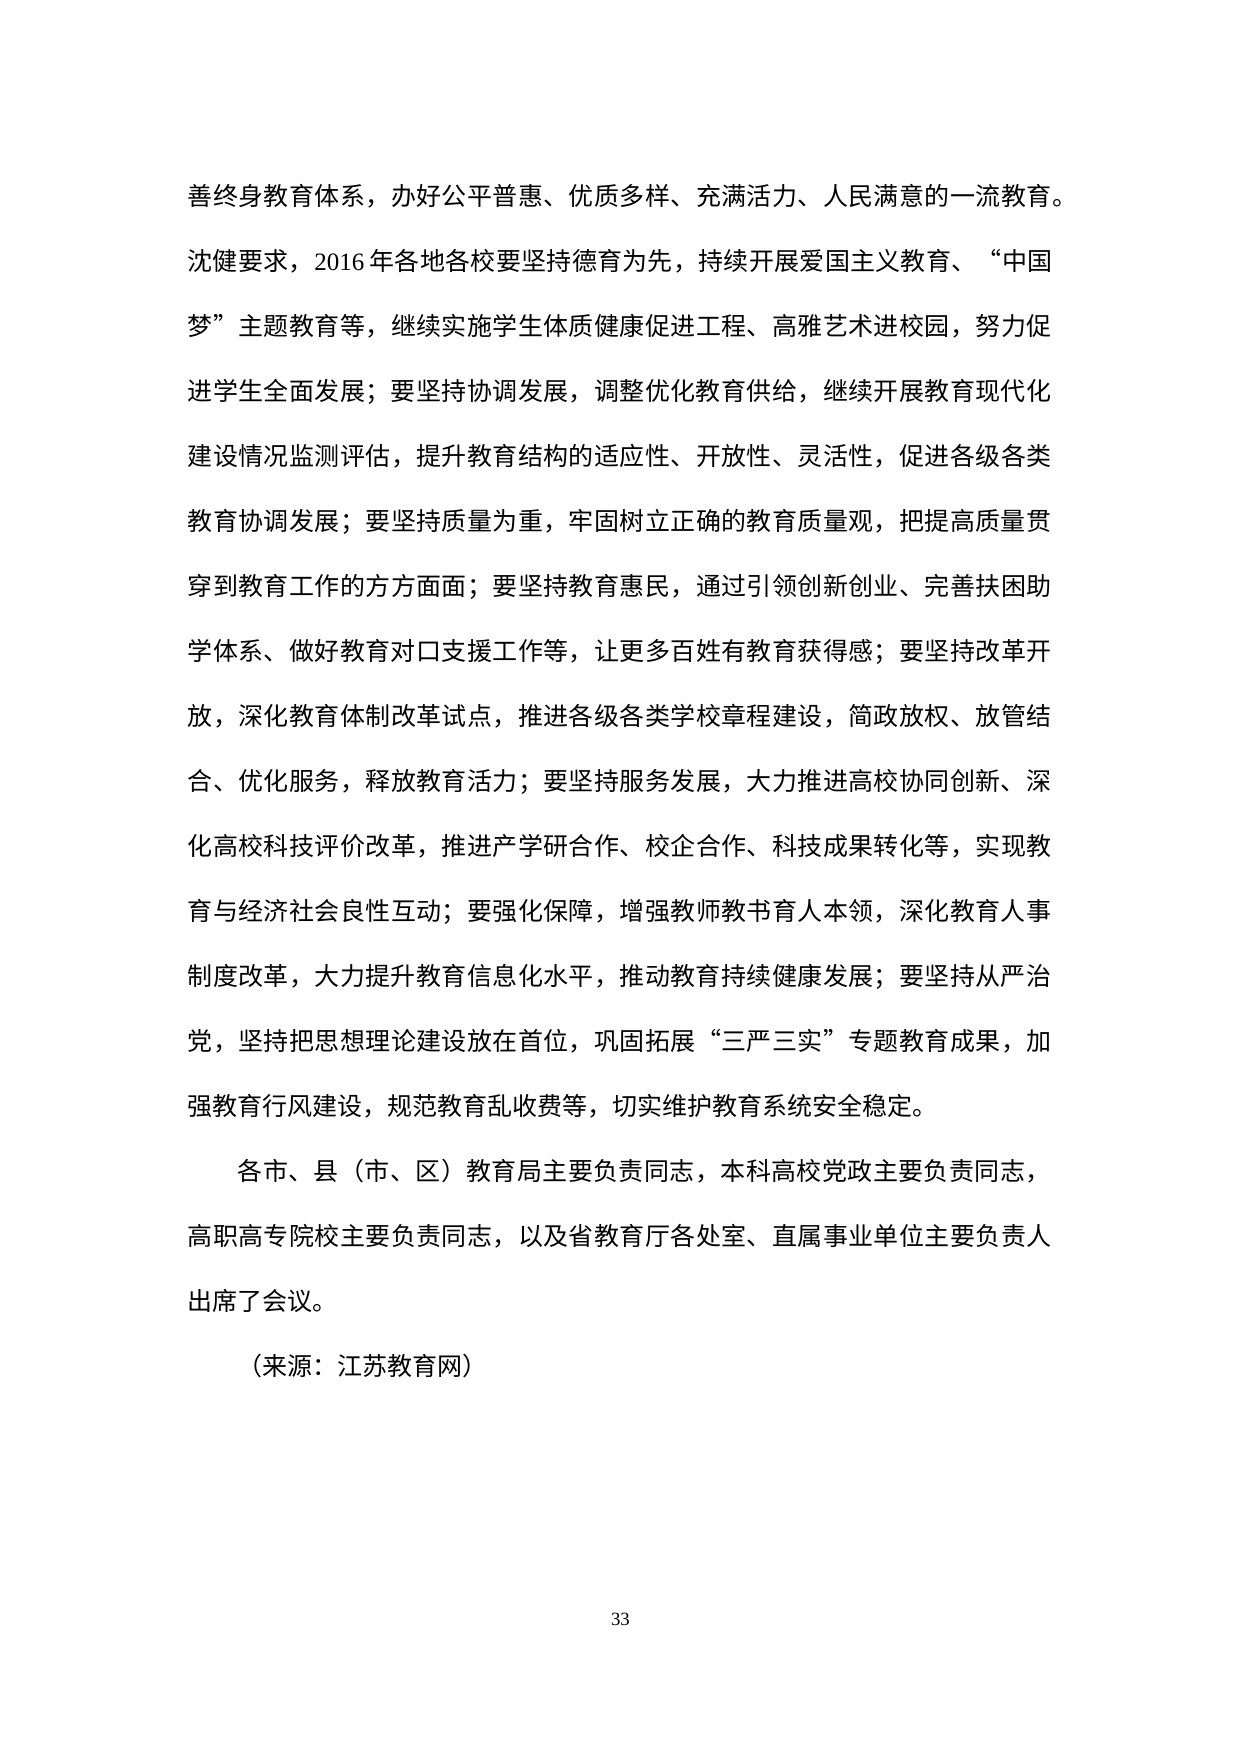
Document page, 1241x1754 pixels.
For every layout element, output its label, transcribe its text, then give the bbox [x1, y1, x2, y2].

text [187, 162, 1053, 1137]
text （来源：江苏教育网） [187, 1332, 1053, 1397]
text 各市、县（市、区）教育局主要负责同志，本科高校党政主要负责同志，高职高专院校主要负责同志，以及省教育厅各处室、直属事业单位主要负责人出席了会议。 [187, 1137, 1053, 1332]
